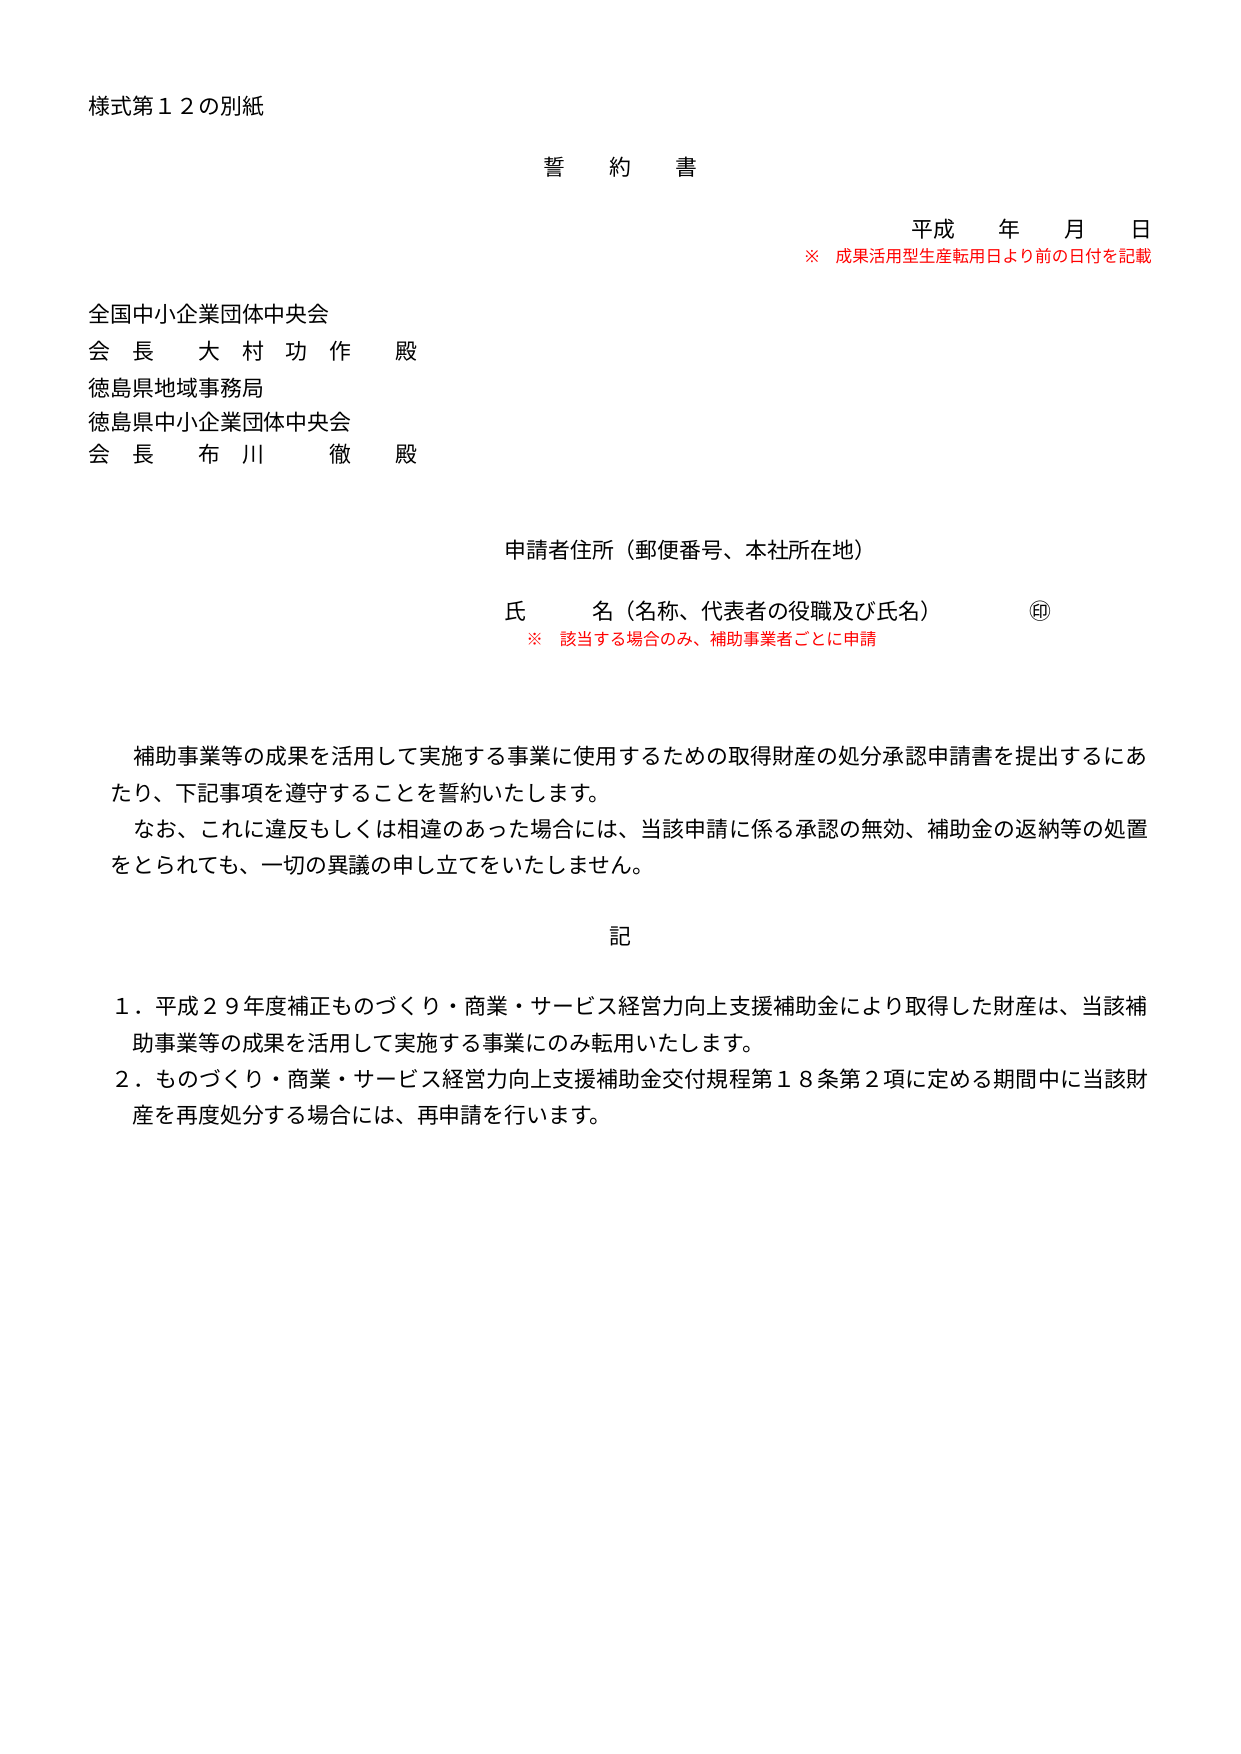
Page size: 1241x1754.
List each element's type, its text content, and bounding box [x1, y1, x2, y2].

text 全国中小企業団体中央会 [89, 297, 1152, 329]
text 記 [89, 919, 1152, 951]
text 誓 約 書 [89, 150, 1152, 182]
text ※ 該当する場合のみ、補助事業者ごとに申請 [111, 626, 1152, 650]
text 会 長 布 川 徹 殿 [89, 437, 1152, 468]
text なお、これに違反もしくは相違のあった場合には、当該申請に係る承認の無効、補助金の返納等の処置をとられても、一切の異議の申し立てをいたしません。 [89, 812, 1152, 880]
text 平成 年 月 日 [89, 212, 1152, 243]
text 氏 名（名称、代表者の役職及び氏名） ㊞ [89, 594, 1152, 626]
text 補助事業等の成果を活用して実施する事業に使用するための取得財産の処分承認申請書を提出するにあたり、下記事項を遵守することを誓約いたします。 [89, 739, 1152, 807]
text １．平成２９年度補正ものづくり・商業・サービス経営力向上支援補助金により取得した財産は、当該補助事業等の成果を活用して実施する事業にのみ転用いたします。 [89, 989, 1152, 1057]
text ２．ものづくり・商業・サービス経営力向上支援補助金交付規程第１８条第２項に定める期間中に当該財産を再度処分する場合には、再申請を行います。 [89, 1062, 1152, 1130]
text ※ 成果活用型生産転用日より前の日付を記載 [89, 243, 1152, 267]
text 申請者住所（郵便番号、本社所在地） [89, 533, 1152, 564]
text 様式第１２の別紙 [89, 89, 1152, 120]
text 会 長 大 村 功 作 殿 [89, 334, 1152, 365]
text 徳島県地域事務局 [89, 370, 1152, 403]
text 徳島県中小企業団体中央会 [89, 403, 1152, 437]
